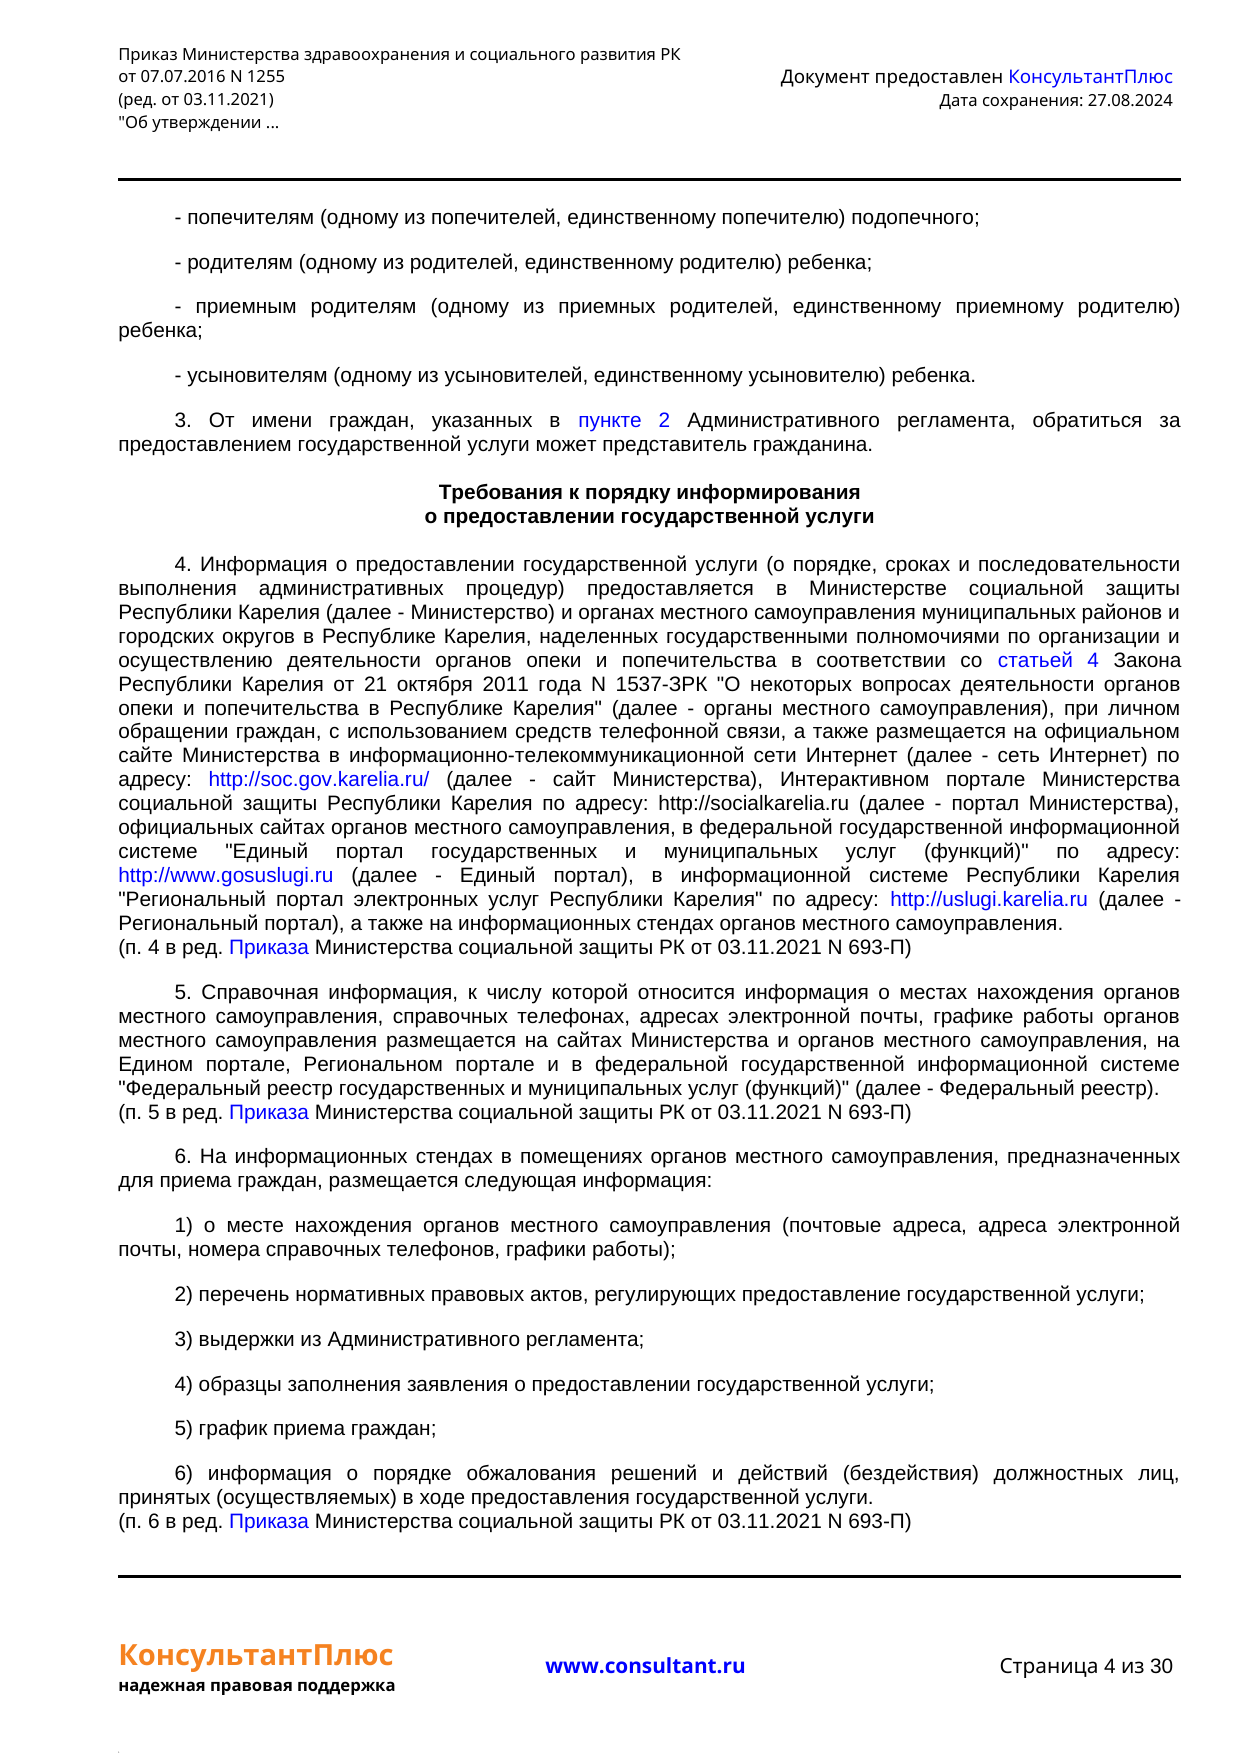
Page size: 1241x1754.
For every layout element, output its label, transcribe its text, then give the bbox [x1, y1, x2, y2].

text 5. Справочная информация, к числу которой относится информация о местах нахождения органов местного самоуправления, справочных телефонах, адресах электронной почты, графике работы органов местного самоуправления размещается на сайтах Министерства и органов местного самоуправления, на Едином портале, Региональном портале и в федеральной государственной информационной системе "Федеральный реестр государственных и муниципальных услуг (функций)" (далее - Федеральный реестр). [118, 980, 1181, 1099]
text 6) информация о порядке обжалования решений и действий (бездействия) должностных лиц, принятых (осуществляемых) в ходе предоставления государственной услуги. [118, 1461, 1181, 1509]
text (п. 6 в ред. Приказа Министерства социальной защиты РК от 03.11.2021 N 693-П) [118, 1509, 1181, 1533]
text 3. От имени граждан, указанных в пункте 2 Административного регламента, обратиться за предоставлением государственной услуги может представитель гражданина. [118, 408, 1181, 456]
title Требования к порядку информирования [118, 480, 1181, 504]
text 5) график приема граждан; [118, 1416, 1181, 1440]
text 2) перечень нормативных правовых актов, регулирующих предоставление государственной услуги; [118, 1282, 1181, 1306]
text (п. 5 в ред. Приказа Министерства социальной защиты РК от 03.11.2021 N 693-П) [118, 1099, 1181, 1123]
text 3) выдержки из Административного регламента; [118, 1327, 1181, 1351]
text (п. 4 в ред. Приказа Министерства социальной защиты РК от 03.11.2021 N 693-П) [118, 935, 1181, 959]
title о предоставлении государственной услуги [118, 504, 1181, 528]
text - попечителям (одному из попечителей, единственному попечителю) подопечного; [118, 205, 1181, 229]
text 4. Информация о предоставлении государственной услуги (о порядке, сроках и последовательности выполнения административных процедур) предоставляется в Министерстве социальной защиты Республики Карелия (далее - Министерство) и органах местного самоуправления муниципальных районов и городских округов в Республике Карелия, наделенных государственными полномочиями по организации и осуществлению деятельности органов опеки и попечительства в соответствии со статьей 4 Закона Республики Карелия от 21 октября 2011 года N 1537-ЗРК "О некоторых вопросах деятельности органов опеки и попечительства в Республике Карелия" (далее - органы местного самоуправления), при личном обращении граждан, с использованием средств телефонной связи, а также размещается на официальном сайте Министерства в информационно-телекоммуникационной сети Интернет (далее - сеть Интернет) по адресу: http://soc.gov.karelia.ru/ (далее - сайт Министерства), Интерактивном портале Министерства социальной защиты Республики Карелия по адресу: http://socialkarelia.ru (далее - портал Министерства), официальных сайтах органов местного самоуправления, в федеральной государственной информационной системе "Единый портал государственных и муниципальных услуг (функций)" по адресу: http://www.gosuslugi.ru (далее - Единый портал), в информационной системе Республики Карелия "Региональный портал электронных услуг Республики Карелия" по адресу: http://uslugi.karelia.ru (далее - Региональный портал), а также на информационных стендах органов местного самоуправления. [118, 552, 1181, 935]
text 6. На информационных стендах в помещениях органов местного самоуправления, предназначенных для приема граждан, размещается следующая информация: [118, 1144, 1181, 1192]
text 1) о месте нахождения органов местного самоуправления (почтовые адреса, адреса электронной почты, номера справочных телефонов, графики работы); [118, 1213, 1181, 1261]
text - приемным родителям (одному из приемных родителей, единственному приемному родителю) ребенка; [118, 294, 1181, 342]
text 4) образцы заполнения заявления о предоставлении государственной услуги; [118, 1371, 1181, 1395]
text - усыновителям (одному из усыновителей, единственному усыновителю) ребенка. [118, 363, 1181, 387]
text - родителям (одному из родителей, единственному родителю) ребенка; [118, 249, 1181, 273]
